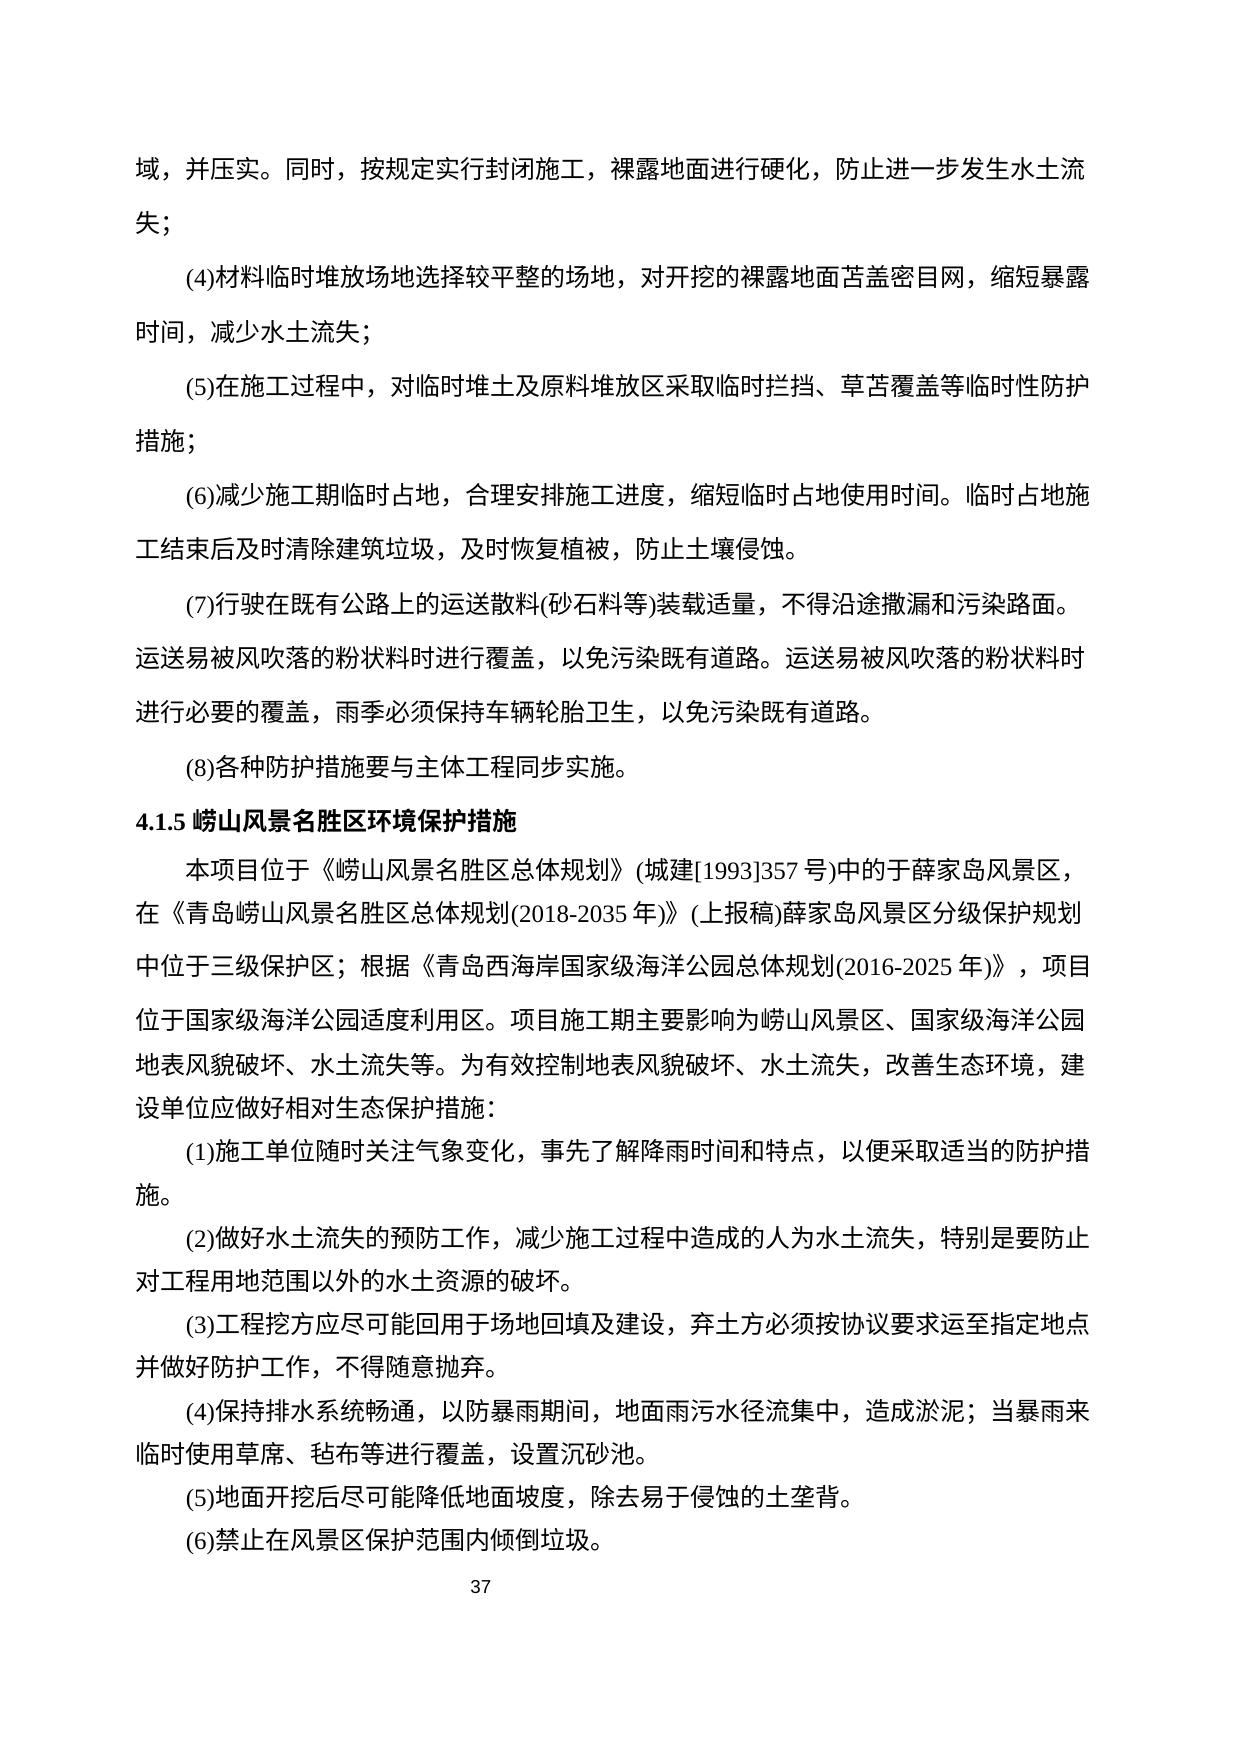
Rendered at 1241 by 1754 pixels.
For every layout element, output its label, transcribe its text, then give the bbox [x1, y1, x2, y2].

text (2)做好水土流失的预防工作，减少施工过程中造成的人为水土流失，特别是要防止对工程用地范围以外的水土资源的破坏。 [136, 1224, 1105, 1296]
subtitle 4.1.5 崂山风景名胜区环境保护措施 [136, 802, 1105, 838]
text (4)材料临时堆放场地选择较平整的场地，对开挖的裸露地面苫盖密目网，缩短暴露时间，减少水土流失； [136, 258, 1105, 348]
text (5)地面开挖后尽可能降低地面坡度，除去易于侵蚀的土垄背。 [136, 1483, 1105, 1512]
text (1)施工单位随时关注气象变化，事先了解降雨时间和特点，以便采取适当的防护措施。 [136, 1137, 1105, 1209]
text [136, 149, 1105, 240]
text (6)禁止在风景区保护范围内倾倒垃圾。 [136, 1526, 1105, 1555]
text (3)工程挖方应尽可能回用于场地回填及建设，弃土方必须按协议要求运至指定地点并做好防护工作，不得随意抛弃。 [136, 1310, 1105, 1382]
text (6)减少施工期临时占地，合理安排施工进度，缩短临时占地使用时间。临时占地施工结束后及时清除建筑垃圾，及时恢复植被，防止土壤侵蚀。 [136, 475, 1105, 566]
text (5)在施工过程中，对临时堆土及原料堆放区采取临时拦挡、草苫覆盖等临时性防护措施； [136, 367, 1105, 457]
text (4)保持排水系统畅通，以防暴雨期间，地面雨污水径流集中，造成淤泥；当暴雨来临时使用草席、毡布等进行覆盖，设置沉砂池。 [136, 1396, 1105, 1468]
text (8)各种防护措施要与主体工程同步实施。 [136, 747, 1105, 783]
text (7)行驶在既有公路上的运送散料(砂石料等)装载适量，不得沿途撒漏和污染路面。运送易被风吹落的粉状料时进行覆盖，以免污染既有道路。运送易被风吹落的粉状料时进行必要的覆盖，雨季必须保持车辆轮胎卫生，以免污染既有道路。 [136, 584, 1105, 729]
text 本项目位于《崂山风景名胜区总体规划》(城建[1993]357号)中的于薛家岛风景区，在《青岛崂山风景名胜区总体规划(2018-2035年)》(上报稿)薛家岛风景区分级保护规划中位于三级保护区；根据《青岛西海岸国家级海洋公园总体规划(2016-2025 年)》，项目位于国家级海洋公园适度利用区。项目施工期主要影响为崂山风景区、国家级海洋公园地表风貌破坏、水土流失等。为有效控制地表风貌破坏、水土流失，改善生态环境，建设单位应做好相对生态保护措施： [136, 856, 1105, 1123]
